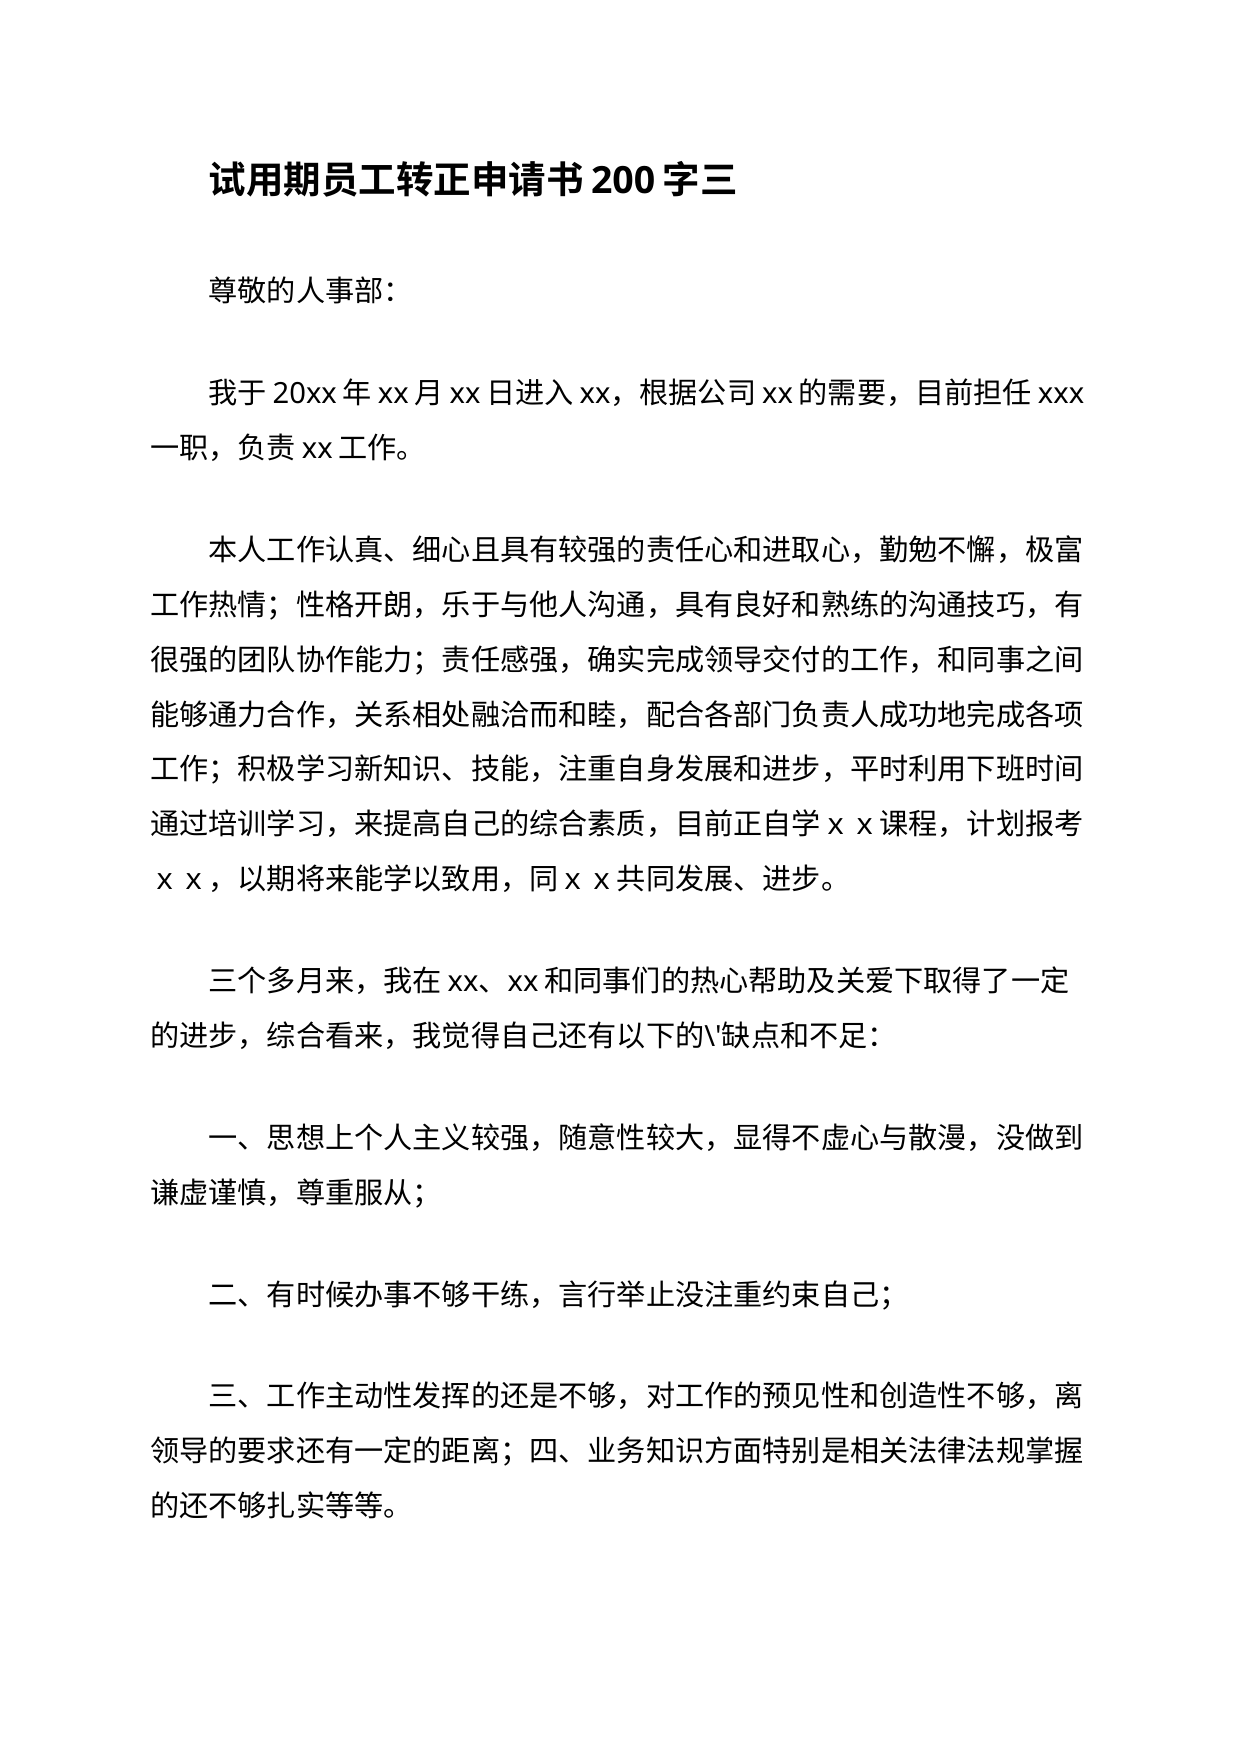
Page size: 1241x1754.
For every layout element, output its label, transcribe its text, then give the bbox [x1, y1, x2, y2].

text 试用期员工转正申请书200字三 [150, 150, 1090, 204]
text 三个多月来，我在xx、xx和同事们的热心帮助及关爱下取得了一定的进步，综合看来，我觉得自己还有以下的\'缺点和不足： [150, 957, 1090, 1055]
text 一、思想上个人主义较强，随意性较大，显得不虚心与散漫，没做到谦虚谨慎，尊重服从； [150, 1114, 1090, 1212]
text 本人工作认真、细心且具有较强的责任心和进取心，勤勉不懈，极富工作热情；性格开朗，乐于与他人沟通，具有良好和熟练的沟通技巧，有很强的团队协作能力；责任感强，确实完成领导交付的工作，和同事之间能够通力合作，关系相处融洽而和睦，配合各部门负责人成功地完成各项工作；积极学习新知识、技能，注重自身发展和进步，平时利用下班时间通过培训学习，来提高自己的综合素质，目前正自学ｘｘ课程，计划报考ｘｘ，以期将来能学以致用，同ｘｘ共同发展、进步。 [150, 526, 1090, 898]
text 二、有时候办事不够干练，言行举止没注重约束自己； [150, 1271, 1090, 1313]
text 尊敬的人事部： [150, 268, 1090, 310]
text 三、工作主动性发挥的还是不够，对工作的预见性和创造性不够，离领导的要求还有一定的距离；四、业务知识方面特别是相关法律法规掌握的还不够扎实等等。 [150, 1373, 1090, 1525]
text 我于20xx年xx月xx日进入xx，根据公司xx的需要，目前担任xxx一职，负责xx工作。 [150, 369, 1090, 467]
